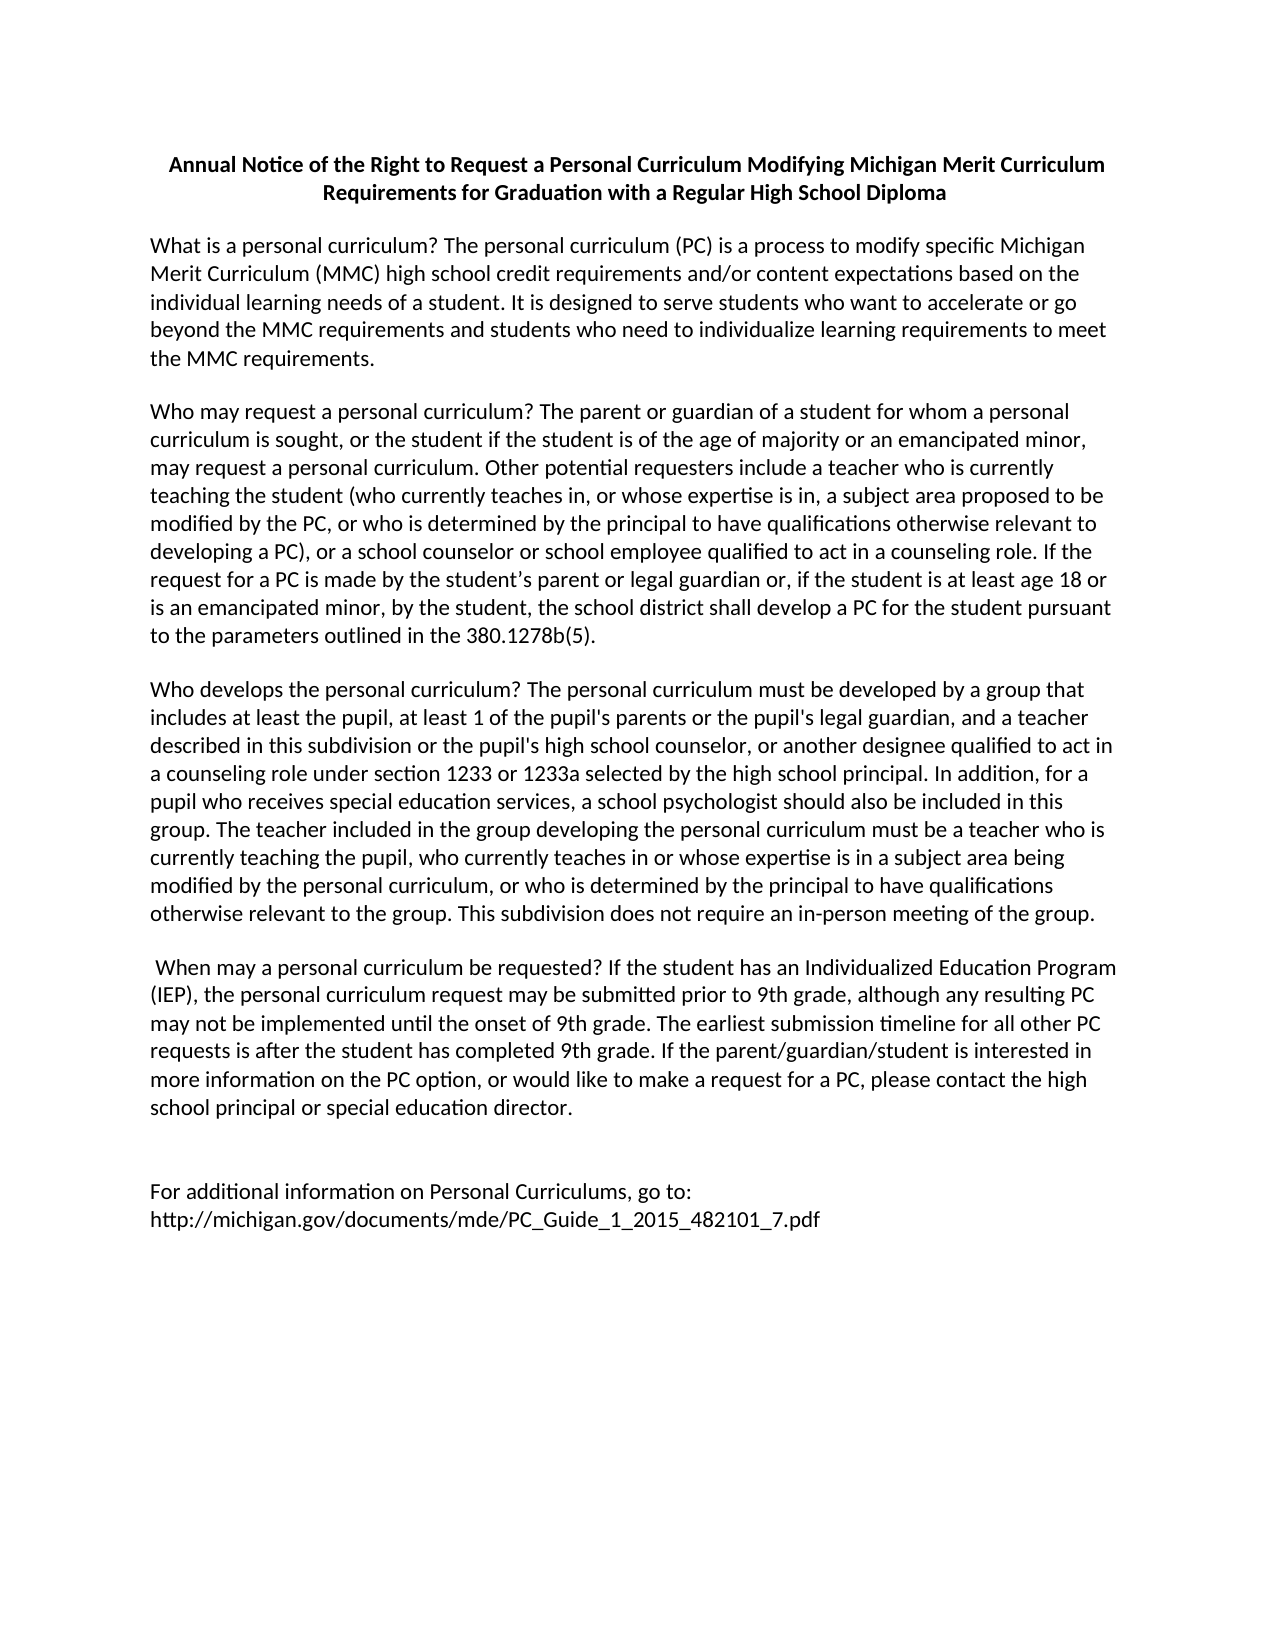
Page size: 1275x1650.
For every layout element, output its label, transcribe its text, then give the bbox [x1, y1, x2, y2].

text Annual Notice of the Right to Request a Personal Curriculum Modifying Michigan Merit Curriculum Requirements for Graduation with a Regular High School Diploma [150, 150, 1125, 206]
text Who may request a personal curriculum? The parent or guardian of a student for whom a personal curriculum is sought, or the student if the student is of the age of majority or an emancipated minor, may request a personal curriculum. Other potential requesters include a teacher who is currently teaching the student (who currently teaches in, or whose expertise is in, a subject area proposed to be modified by the PC, or who is determined by the principal to have qualifications otherwise relevant to developing a PC), or a school counselor or school employee qualified to act in a counseling role. If the request for a PC is made by the student’s parent or legal guardian or, if the student is at least age 18 or is an emancipated minor, by the student, the school district shall develop a PC for the student pursuant to the parameters outlined in the 380.1278b(5). [150, 397, 1125, 649]
text What is a personal curriculum? The personal curriculum (PC) is a process to modify specific Michigan Merit Curriculum (MMC) high school credit requirements and/or content expectations based on the individual learning needs of a student. It is designed to serve students who want to accelerate or go beyond the MMC requirements and students who need to individualize learning requirements to meet the MMC requirements. [150, 232, 1125, 372]
text For additional information on Personal Curriculums, go to: http://michigan.gov/documents/mde/PC_Guide_1_2015_482101_7.pdf [150, 1177, 1125, 1233]
text When may a personal curriculum be requested? If the student has an Individualized Education Program (IEP), the personal curriculum request may be submitted prior to 9th grade, although any resulting PC may not be implemented until the onset of 9th grade. The earliest submission timeline for all other PC requests is after the student has completed 9th grade. If the parent/guardian/student is interested in more information on the PC option, or would like to make a request for a PC, please contact the high school principal or special education director. [150, 953, 1125, 1121]
text Who develops the personal curriculum? The personal curriculum must be developed by a group that includes at least the pupil, at least 1 of the pupil's parents or the pupil's legal guardian, and a teacher described in this subdivision or the pupil's high school counselor, or another designee qualified to act in a counseling role under section 1233 or 1233a selected by the high school principal. In addition, for a pupil who receives special education services, a school psychologist should also be included in this group. The teacher included in the group developing the personal curriculum must be a teacher who is currently teaching the pupil, who currently teaches in or whose expertise is in a subject area being modified by the personal curriculum, or who is determined by the principal to have qualifications otherwise relevant to the group. This subdivision does not require an in-person meeting of the group. [150, 675, 1125, 927]
